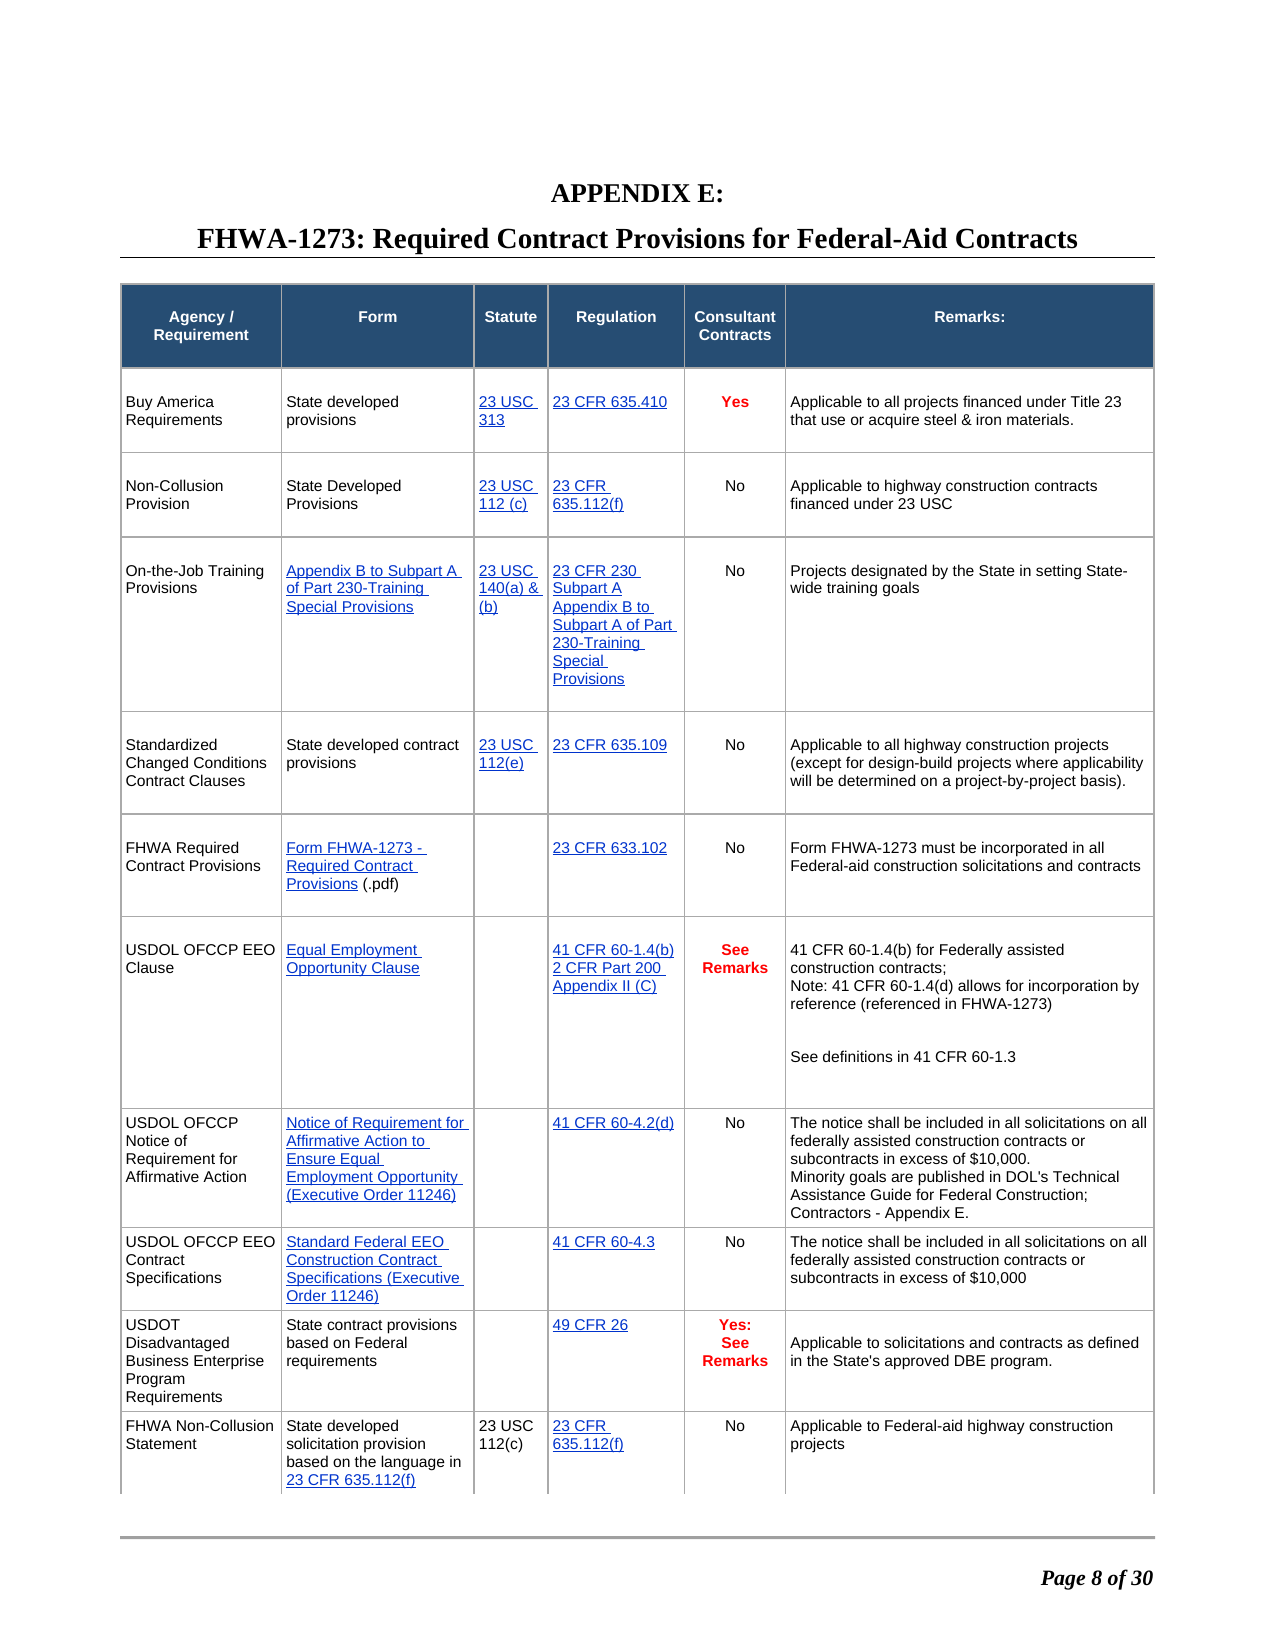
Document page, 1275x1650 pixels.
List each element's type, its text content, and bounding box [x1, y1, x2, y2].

table_cell 23 USC 313 [475, 369, 547, 452]
table_cell Form FHWA-1273 must be incorporated in all Federal-aid construction solicitations and contracts [786, 815, 1153, 916]
table_cell 23 CFR 635.109 [549, 712, 684, 813]
table_cell 23 CFR 635.112(f) [549, 453, 684, 536]
table_cell The notice shall be included in all solicitations on all federally assisted construction contracts or subcontracts in excess of $10,000. Minority goals are published in DOL's Technical Assistance Guide for Federal Construction; Contractors - Appendix E. [786, 1109, 1153, 1226]
table_cell Appendix B to Subpart A of Part 230-Training Special Provisions [282, 538, 473, 711]
table_cell No [685, 453, 785, 536]
table_cell Notice of Requirement for Affirmative Action to Ensure Equal Employment Opportunity (Executive Order 11246) [282, 1109, 473, 1226]
table_cell Applicable to Federal-aid highway construction projects [786, 1412, 1153, 1493]
table_cell 23 CFR 633.102 [549, 815, 684, 916]
table_cell USDOL OFCCP EEO Clause [122, 917, 281, 1107]
table_cell 23 USC 112(c) [475, 1412, 547, 1493]
table_cell No [685, 1109, 785, 1226]
table_cell [475, 1109, 547, 1226]
table_cell See Remarks [685, 917, 785, 1107]
table_cell FHWA Required Contract Provisions [122, 815, 281, 916]
table_cell State developed solicitation provision based on the language in 23 CFR 635.112(f) [282, 1412, 473, 1493]
table_cell Applicable to solicitations and contracts as defined in the State's approved DBE program. [786, 1311, 1153, 1411]
table_header Regulation [549, 285, 684, 367]
table_header Agency / Requirement [122, 285, 281, 367]
table_cell 41 CFR 60-4.2(d) [549, 1109, 684, 1226]
table_cell Buy America Requirements [122, 369, 281, 452]
table_header Remarks: [786, 285, 1153, 367]
table_cell No [685, 1412, 785, 1493]
table_cell Standard Federal EEO Construction Contract Specifications (Executive Order 11246) [282, 1228, 473, 1309]
subtitle FHWA-1273: Required Contract Provisions for Federal-Aid Contracts [120, 221, 1155, 257]
text APPENDIX E: [120, 177, 1155, 209]
table_cell Applicable to highway construction contracts financed under 23 USC [786, 453, 1153, 536]
table_cell No [685, 712, 785, 813]
table_cell On-the-Job Training Provisions [122, 538, 281, 711]
table_header Consultant Contracts [685, 285, 785, 367]
table_cell Projects designated by the State in setting State-wide training goals [786, 538, 1153, 711]
table_cell State Developed Provisions [282, 453, 473, 536]
table_cell 49 CFR 26 [549, 1311, 684, 1411]
table_header Statute [475, 285, 547, 367]
table_cell Yes [685, 369, 785, 452]
table_cell No [685, 1228, 785, 1309]
table_cell State developed contract provisions [282, 712, 473, 813]
table_cell 23 USC 112 (c) [475, 453, 547, 536]
table_cell Equal Employment Opportunity Clause [282, 917, 473, 1107]
table_cell FHWA Non-Collusion Statement [122, 1412, 281, 1493]
table_cell The notice shall be included in all solicitations on all federally assisted construction contracts or subcontracts in excess of $10,000 [786, 1228, 1153, 1309]
table_cell Standardized Changed Conditions Contract Clauses [122, 712, 281, 813]
table_cell State contract provisions based on Federal requirements [282, 1311, 473, 1411]
table_cell 41 CFR 60-1.4(b) for Federally assisted construction contracts; Note: 41 CFR 60-1.4(d) allows for incorporation by reference (referenced in FHWA-1273) See definitions in 41 CFR 60-1.3 [786, 917, 1153, 1107]
table_cell [475, 1228, 547, 1309]
table_cell 41 CFR 60-4.3 [549, 1228, 684, 1309]
table_cell [475, 917, 547, 1107]
table_cell USDOL OFCCP EEO Contract Specifications [122, 1228, 281, 1309]
table_cell [475, 815, 547, 916]
table_cell 23 USC 140(a) & (b) [475, 538, 547, 711]
table_cell USDOT Disadvantaged Business Enterprise Program Requirements [122, 1311, 281, 1411]
table_cell No [685, 538, 785, 711]
table_cell Yes: See Remarks [685, 1311, 785, 1411]
table_cell 23 CFR 635.410 [549, 369, 684, 452]
table_cell Form FHWA-1273 - Required Contract Provisions (.pdf) [282, 815, 473, 916]
table_cell 41 CFR 60-1.4(b) 2 CFR Part 200 Appendix II (C) [549, 917, 684, 1107]
table_cell State developed provisions [282, 369, 473, 452]
table_cell USDOL OFCCP Notice of Requirement for Affirmative Action [122, 1109, 281, 1226]
table_cell No [685, 815, 785, 916]
table_cell 23 CFR 230 Subpart A Appendix B to Subpart A of Part 230-Training Special Provisions [549, 538, 684, 711]
table_cell 23 USC 112(e) [475, 712, 547, 813]
table_cell Applicable to all projects financed under Title 23 that use or acquire steel & iron materials. [786, 369, 1153, 452]
table_cell Applicable to all highway construction projects (except for design-build projects where applicability will be determined on a project-by-project basis). [786, 712, 1153, 813]
table_cell 23 CFR 635.112(f) [549, 1412, 684, 1493]
table_cell [475, 1311, 547, 1411]
table_cell Non-Collusion Provision [122, 453, 281, 536]
table_header Form [282, 285, 473, 367]
